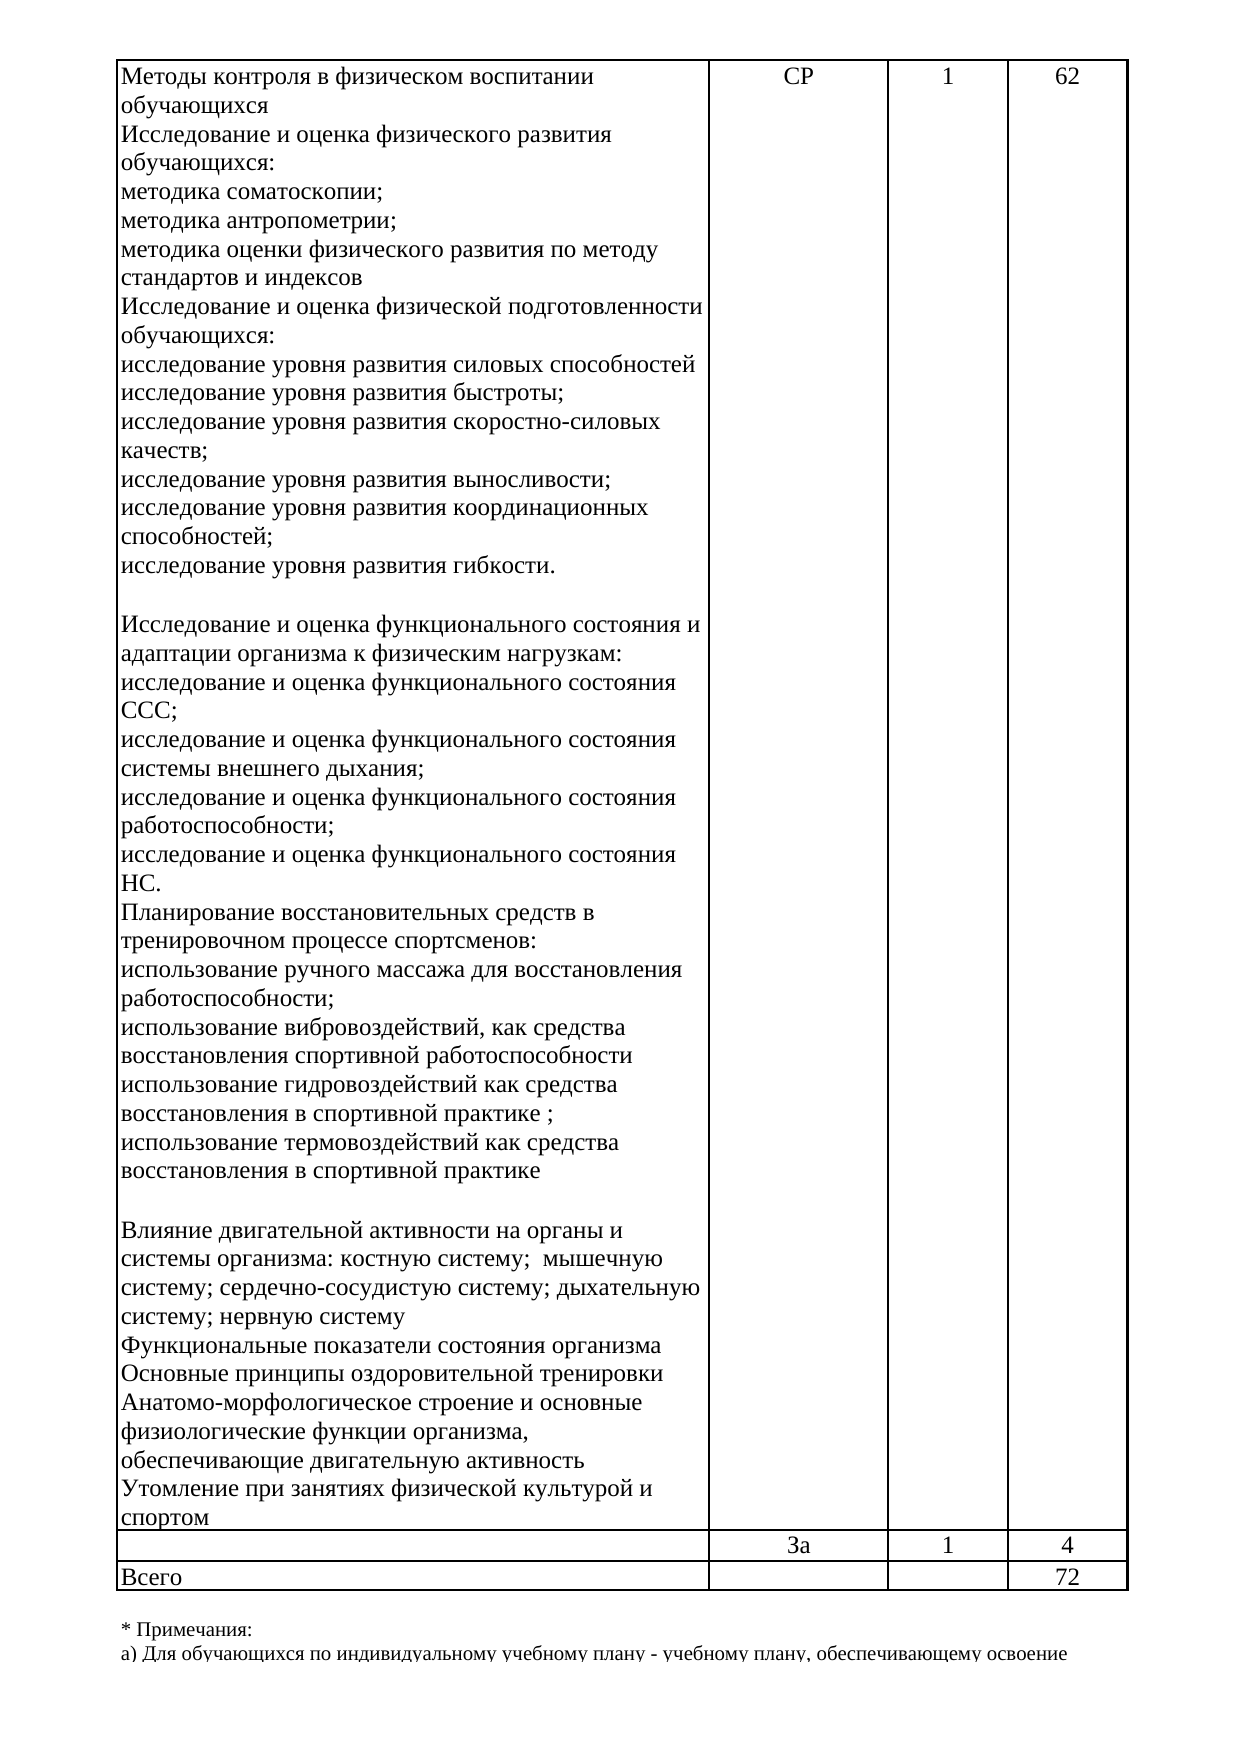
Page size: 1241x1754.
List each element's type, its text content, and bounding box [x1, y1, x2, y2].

table_header Методы контроля в физическом воспитании обучающихся Исследование и оценка физического развития обучающихся: методика соматоскопии; методика антропометрии; методика оценки физического развития по методу стандартов и индексов Исследование и оценка физической подготовленности обучающихся: исследование уровня развития силовых способностей исследование уровня развития быстроты; исследование уровня развития скоростно-силовых качеств; исследование уровня развития выносливости; исследование уровня развития координационных способностей; исследование уровня развития гибкости. Исследование и оценка функционального состояния и адаптации организма к физическим нагрузкам: исследование и оценка функционального состояния ССС; исследование и оценка функционального состояния системы внешнего дыхания; исследование и оценка функционального состояния работоспособности; исследование и оценка функционального состояния НС. Планирование восстановительных средств в тренировочном процессе спортсменов: использование ручного массажа для восстановления работоспособности; использование вибровоздействий, как средства восстановления спортивной работоспособности использование гидровоздействий как средства восстановления в спортивной практике ; использование термовоздействий как средства восстановления в спортивной практике Влияние двигательной активности на органы и системы организма: костную систему; мышечную систему; сердечно-сосудистую систему; дыхательную систему; нервную систему Функциональные показатели состояния организма Основные принципы оздоровительной тренировки Анатомо-морфологическое строение и основные физиологические функции организма, обеспечивающие двигательную активность Утомление при занятиях физической культурой и спортом [118, 61, 708, 1528]
table_cell [889, 1562, 1007, 1589]
table_cell Всего [118, 1562, 708, 1589]
table_cell 1 [889, 1531, 1007, 1560]
table_cell [118, 1531, 708, 1560]
table_cell * Примечания: а) Для обучающихся по индивидуальному учебному плану - учебному плану, обеспечивающему освоение [117, 1591, 1127, 1662]
table_header 62 [1009, 61, 1126, 1528]
table_cell [710, 1562, 887, 1589]
table_header 1 [889, 61, 1007, 1528]
table_cell 4 [1009, 1531, 1126, 1560]
table_cell 72 [1009, 1562, 1126, 1589]
table_header СР [710, 61, 887, 1528]
table_cell За [710, 1531, 887, 1560]
